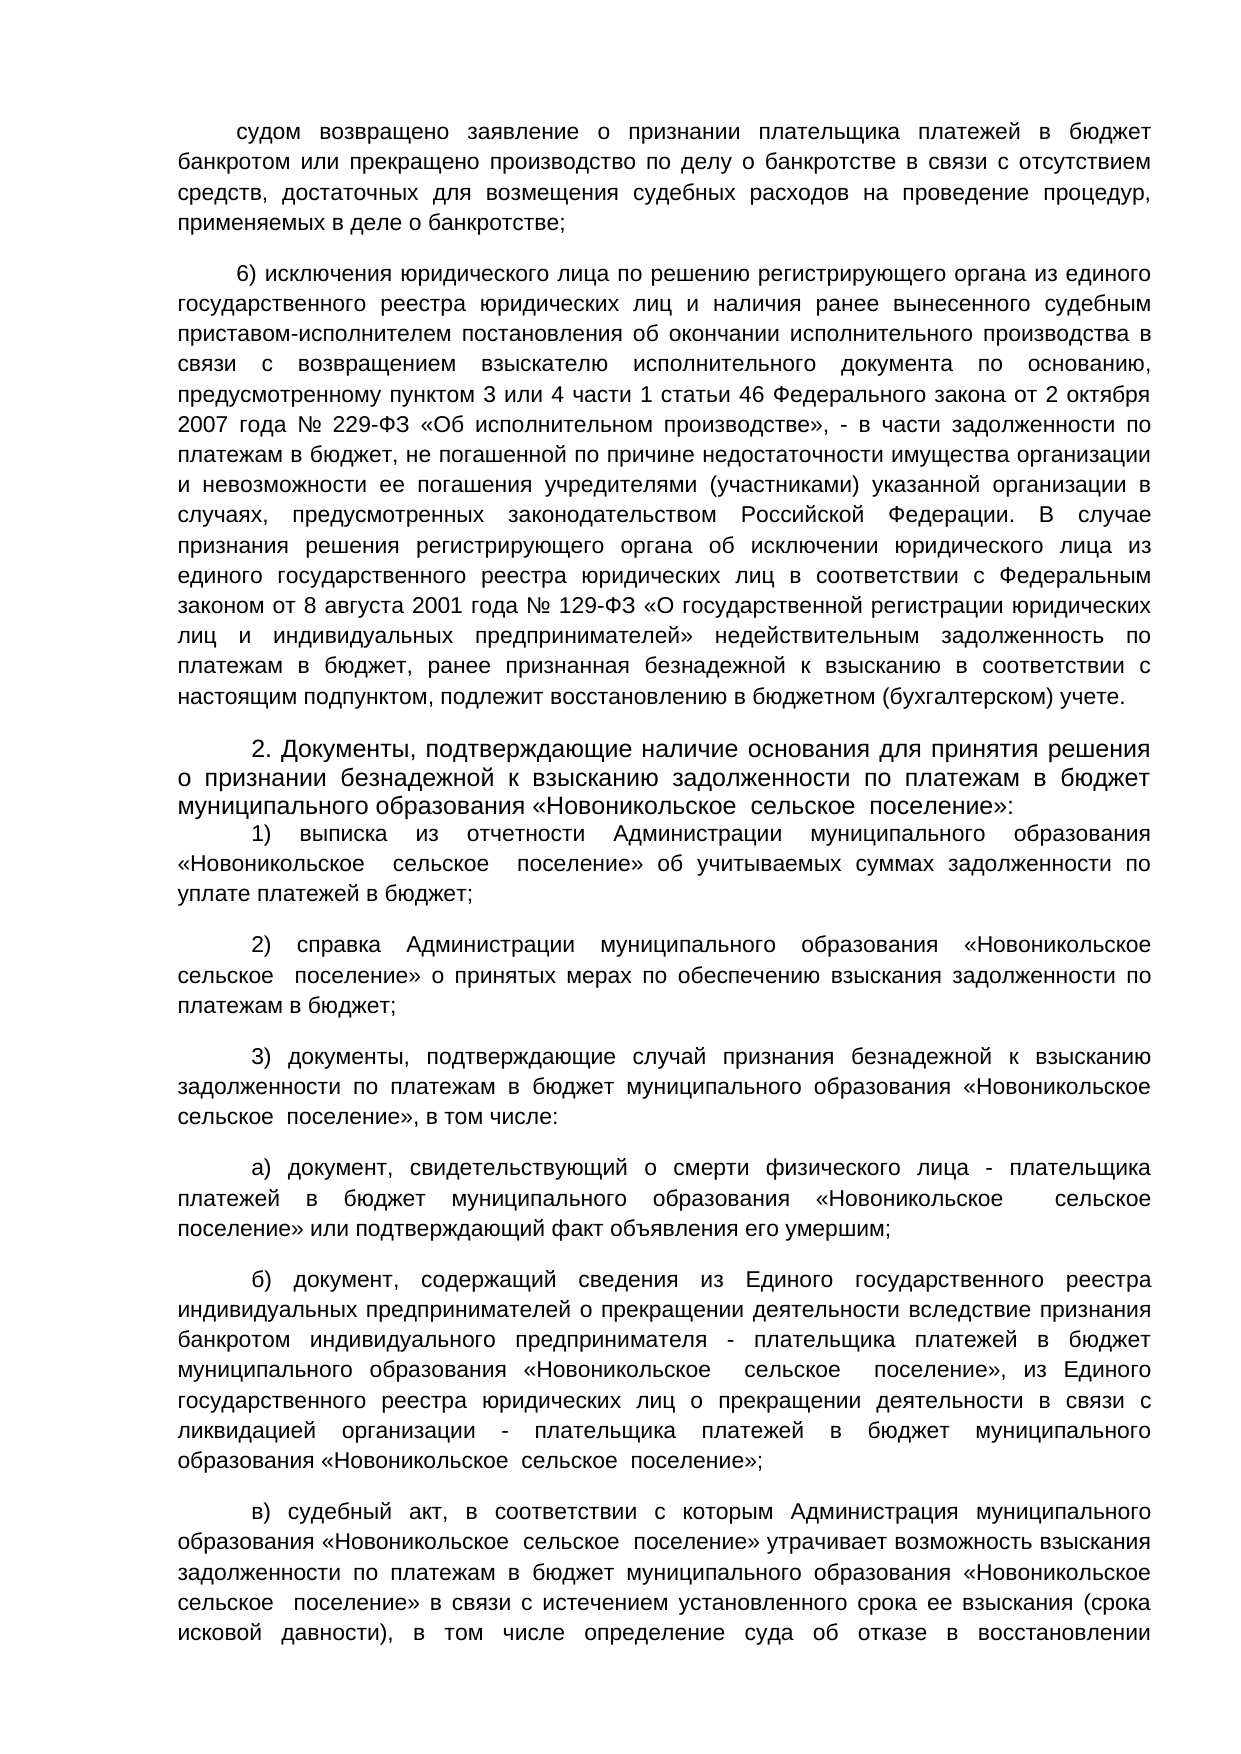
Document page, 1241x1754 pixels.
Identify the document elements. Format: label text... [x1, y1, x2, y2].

text 2) справка Администрации муниципального образования «Новоникольское сельское поселение» о принятых мерах по обеспечению взыскания задолженности по платежам в бюджет; [177, 931, 1152, 1018]
text судом возвращено заявление о признании плательщика платежей в бюджет банкротом или прекращено производство по делу о банкротстве в связи с отсутствием средств, достаточных для возмещения судебных расходов на проведение процедур, применяемых в деле о банкротстве; [177, 118, 1152, 235]
text 1) выписка из отчетности Администрации муниципального образования «Новоникольское сельское поселение» об учитываемых суммах задолженности по уплате платежей в бюджет; [177, 820, 1152, 907]
text 3) документы, подтверждающие случай признания безнадежной к взысканию задолженности по платежам в бюджет муниципального образования «Новоникольское сельское поселение», в том числе: [177, 1043, 1152, 1130]
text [177, 1498, 1152, 1645]
text 6) исключения юридического лица по решению регистрирующего органа из единого государственного реестра юридических лиц и наличия ранее вынесенного судебным приставом-исполнителем постановления об окончании исполнительного производства в связи с возвращением взыскателю исполнительного документа по основанию, предусмотренному пунктом 3 или 4 части 1 статьи 46 Федерального закона от 2 октября 2007 года № 229-ФЗ «Об исполнительном производстве», - в части задолженности по платежам в бюджет, не погашенной по причине недостаточности имущества организации и невозможности ее погашения учредителями (участниками) указанной организации в случаях, предусмотренных законодательством Российской Федерации. В случае признания решения регистрирующего органа об исключении юридического лица из единого государственного реестра юридических лиц в соответствии с Федеральным законом от 8 августа 2001 года № 129-ФЗ «О государственной регистрации юридических лиц и индивидуальных предпринимателей» недействительным задолженность по платежам в бюджет, ранее признанная безнадежной к взысканию в соответствии с настоящим подпунктом, подлежит восстановлению в бюджетном (бухгалтерском) учете. [177, 260, 1152, 709]
subtitle 2. Документы, подтверждающие наличие основания для принятия решения о признании безнадежной к взысканию задолженности по платежам в бюджет муниципального образования «Новоникольское сельское поселение»: [177, 734, 1152, 820]
text а) документ, свидетельствующий о смерти физического лица - плательщика платежей в бюджет муниципального образования «Новоникольское сельское поселение» или подтверждающий факт объявления его умершим; [177, 1154, 1152, 1241]
text б) документ, содержащий сведения из Единого государственного реестра индивидуальных предпринимателей о прекращении деятельности вследствие признания банкротом индивидуального предпринимателя - плательщика платежей в бюджет муниципального образования «Новоникольское сельское поселение», из Единого государственного реестра юридических лиц о прекращении деятельности в связи с ликвидацией организации - плательщика платежей в бюджет муниципального образования «Новоникольское сельское поселение»; [177, 1266, 1152, 1473]
